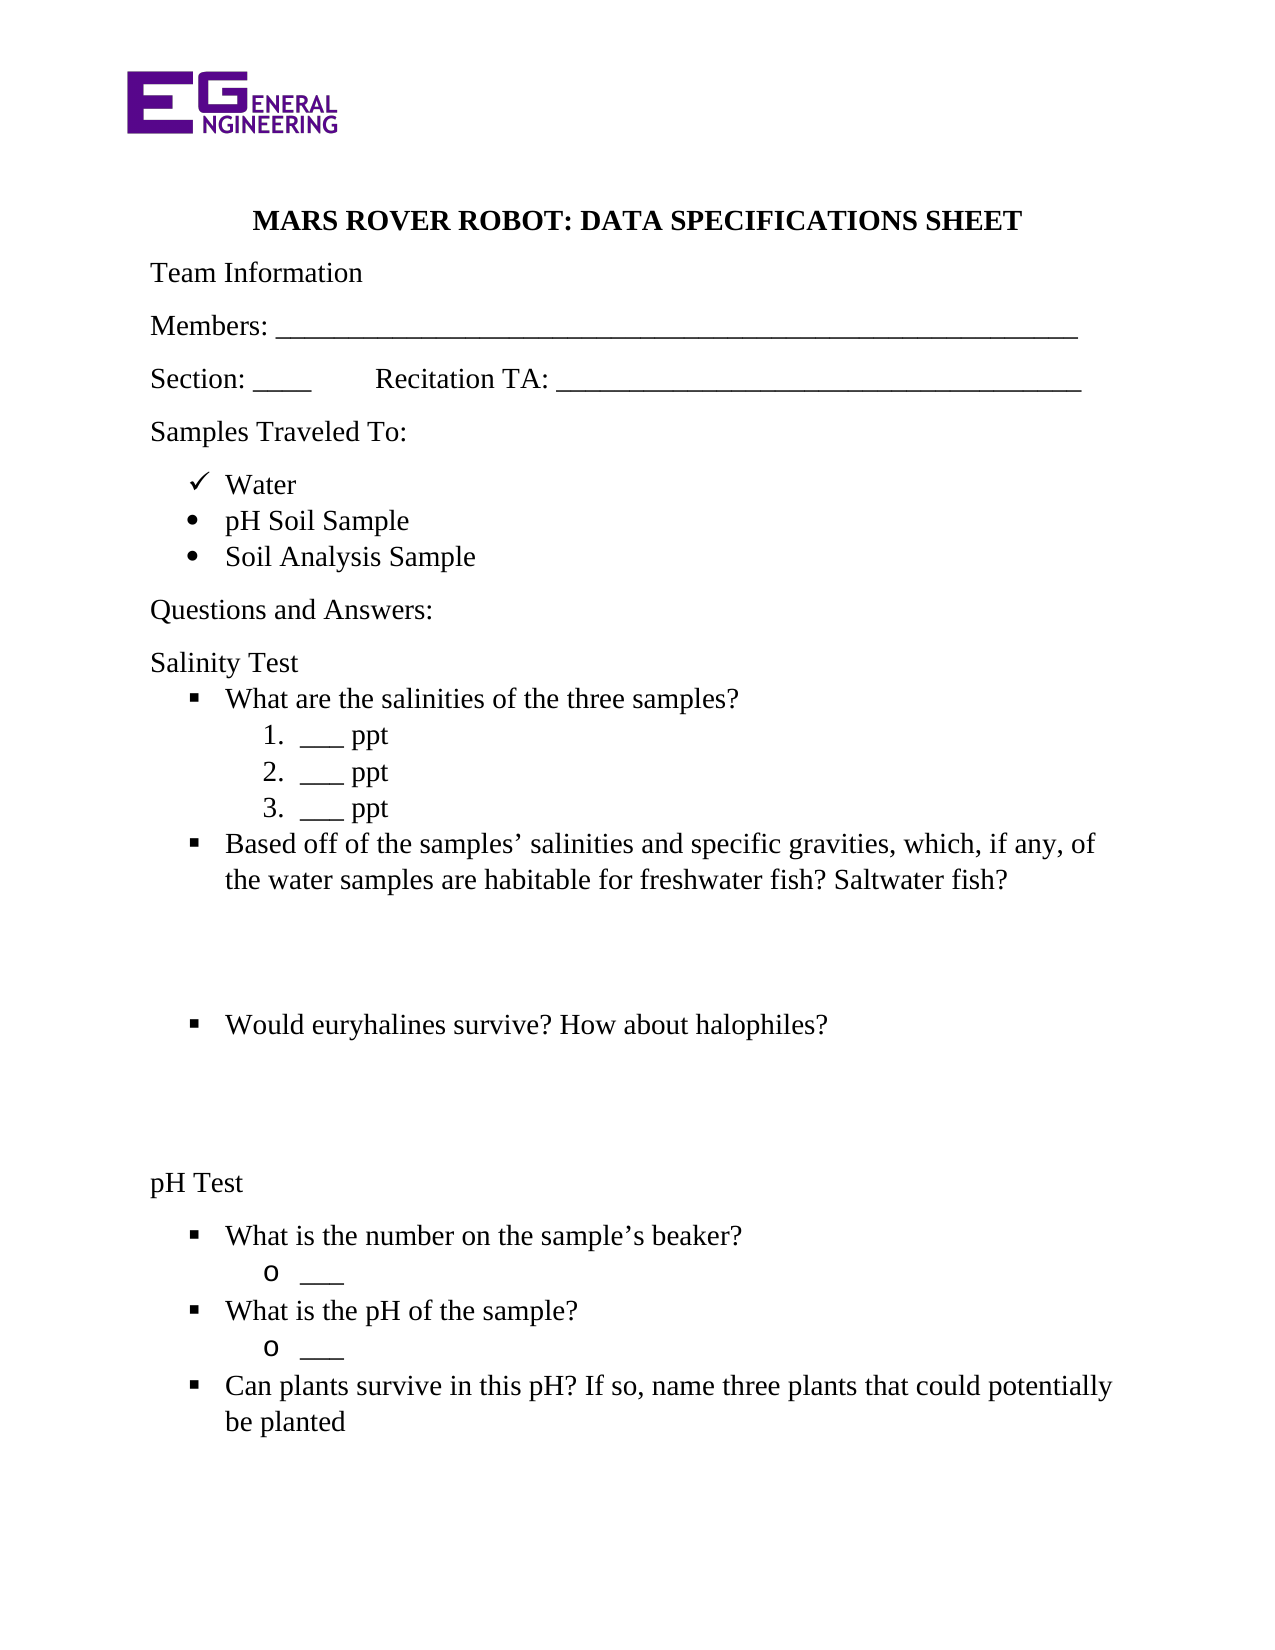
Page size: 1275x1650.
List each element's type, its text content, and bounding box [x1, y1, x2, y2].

list What are the salinities of the three samples? [187, 681, 1125, 715]
list ___ ppt [262, 717, 1125, 751]
list What is the number on the sample’s beaker? [187, 1218, 1125, 1252]
list Soil Analysis Sample [187, 539, 1125, 573]
list pH Soil Sample [187, 503, 1125, 537]
list Based off of the samples’ salinities and specific gravities, which, if any, of the water samples are habitable for freshwater fish? Saltwater fish? [187, 826, 1125, 896]
list What is the pH of the sample? [187, 1293, 1125, 1327]
list Can plants survive in this pH? If so, name three plants that could potentially be planted [187, 1368, 1125, 1438]
text Questions and Answers: [150, 592, 1125, 626]
list ___ ppt [262, 790, 1125, 823]
list ___ ppt [262, 754, 1125, 787]
text Members: _______________________________________________________ [150, 308, 1125, 342]
text Samples Traveled To: [150, 414, 1125, 448]
text Team Information [150, 256, 1125, 289]
list Would euryhalines survive? How about halophiles? [187, 1007, 1125, 1040]
picture [112, 56, 352, 149]
text MARS ROVER ROBOT: DATA SPECIFICATIONS SHEET [150, 203, 1125, 236]
list Water [187, 467, 1125, 501]
text pH Test [150, 1165, 1125, 1199]
text Section: ____ Recitation TA: ____________________________________ [150, 361, 1125, 395]
list ___ [262, 1254, 1125, 1290]
text Salinity Test [150, 645, 1125, 679]
list ___ [262, 1329, 1125, 1366]
